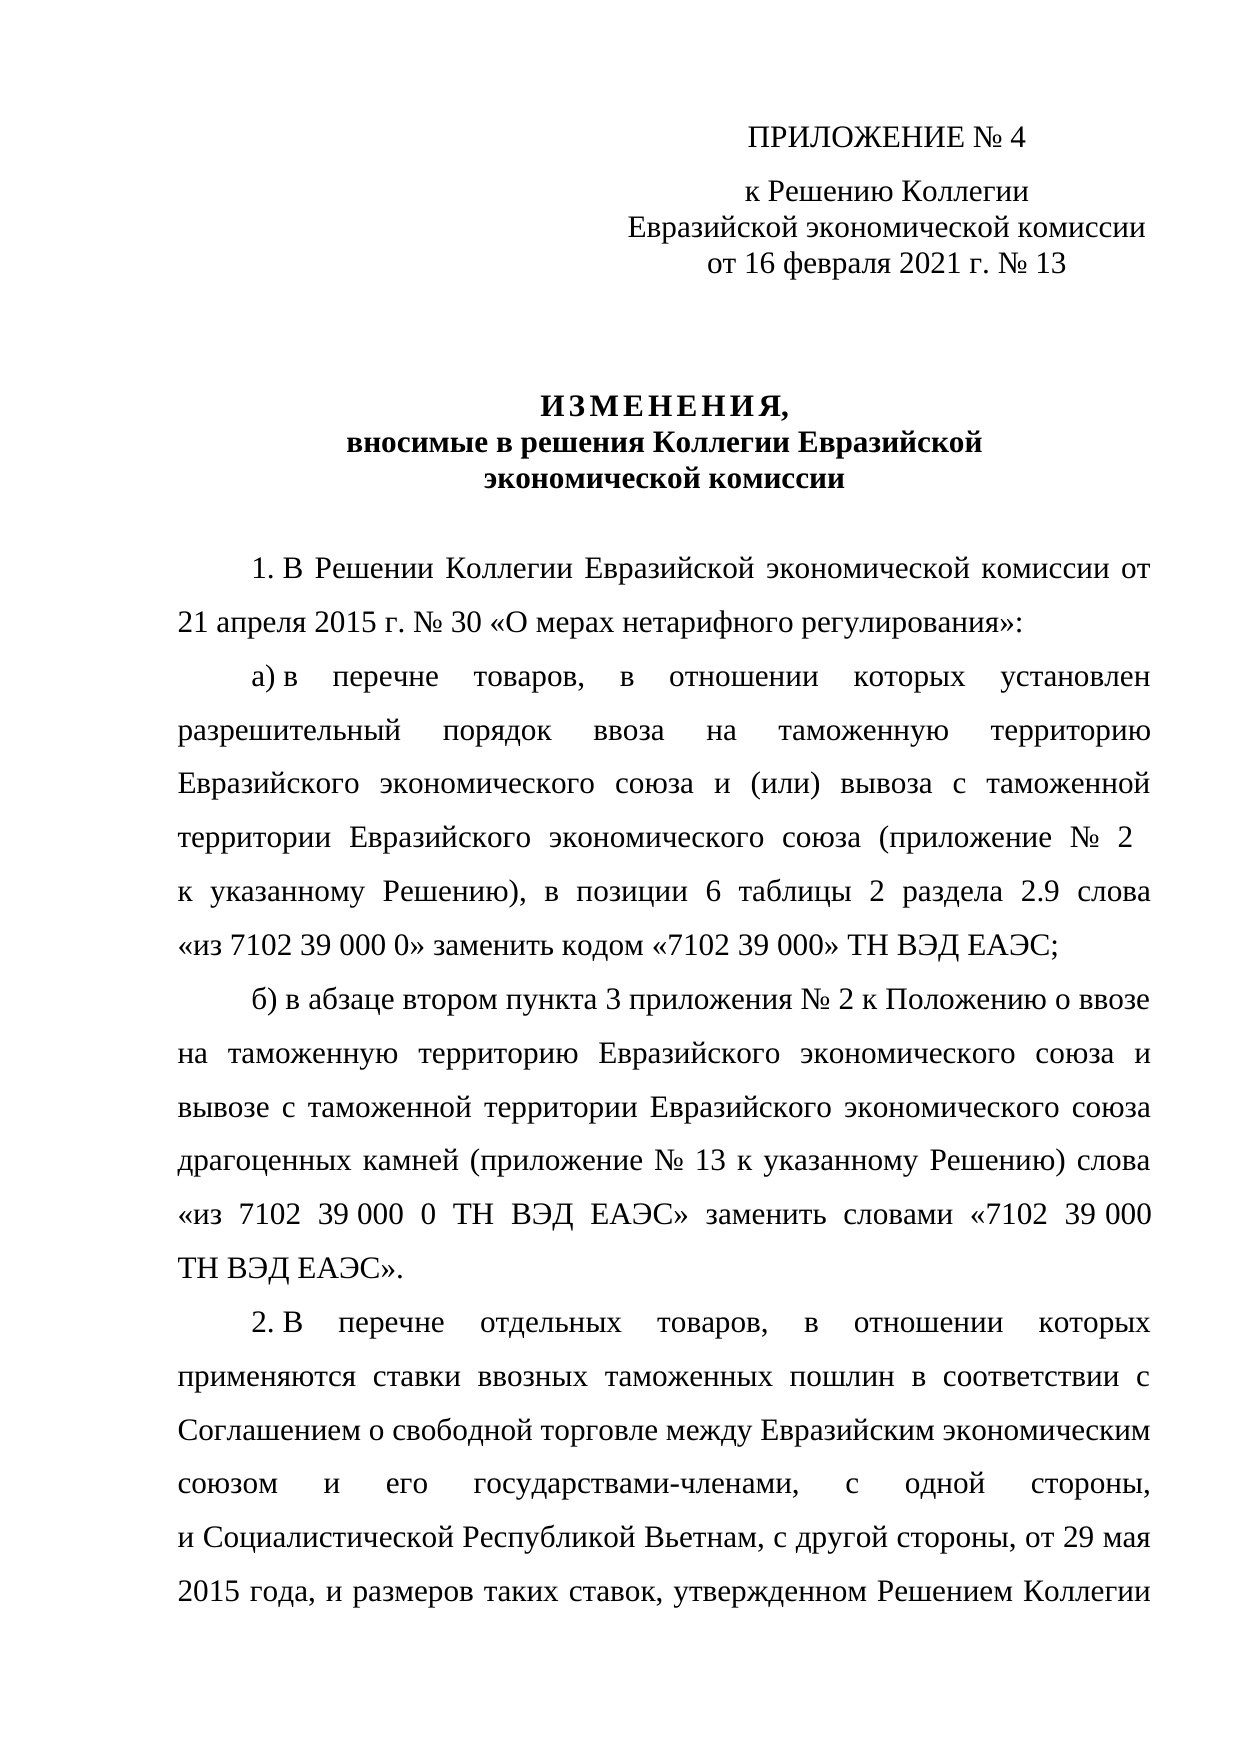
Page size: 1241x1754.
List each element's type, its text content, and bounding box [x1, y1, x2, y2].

table_header ПРИЛОЖЕНИЕ № 4 к Решению Коллегии Евразийской экономической комиссии от 16 февраля 2021 г. № 13 [622, 118, 1152, 280]
text 1. В Решении Коллегии Евразийской экономической комиссии от 21 апреля 2015 г. № 30 «О мерах нетарифного регулирования»: [177, 549, 1152, 639]
text б) в абзаце втором пункта 3 приложения № 2 к Положению о ввозе на таможенную территорию Евразийского экономического союза и вывозе с таможенной территории Евразийского экономического союза драгоценных камней (приложение № 13 к указанному Решению) слова «из 7102 39 000 0 ТН ВЭД ЕАЭС» заменить словами «7102 39 000 ТН ВЭД ЕАЭС». [177, 980, 1152, 1285]
text а) в перечне товаров, в отношении которых установлен разрешительный порядок ввоза на таможенную территорию Евразийского экономического союза и (или) вывоза с таможенной территории Евразийского экономического союза (приложение № 2 к указанному Решению), в позиции 6 таблицы 2 раздела 2.9 слова «из 7102 39 000 0» заменить кодом «7102 39 000» ТН ВЭД ЕАЭС; [177, 657, 1152, 962]
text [177, 1303, 1152, 1608]
text вносимые в решения Коллегии Евразийской экономической комиссии [177, 423, 1152, 495]
text ИЗМЕНЕНИЯ, [177, 388, 1152, 423]
